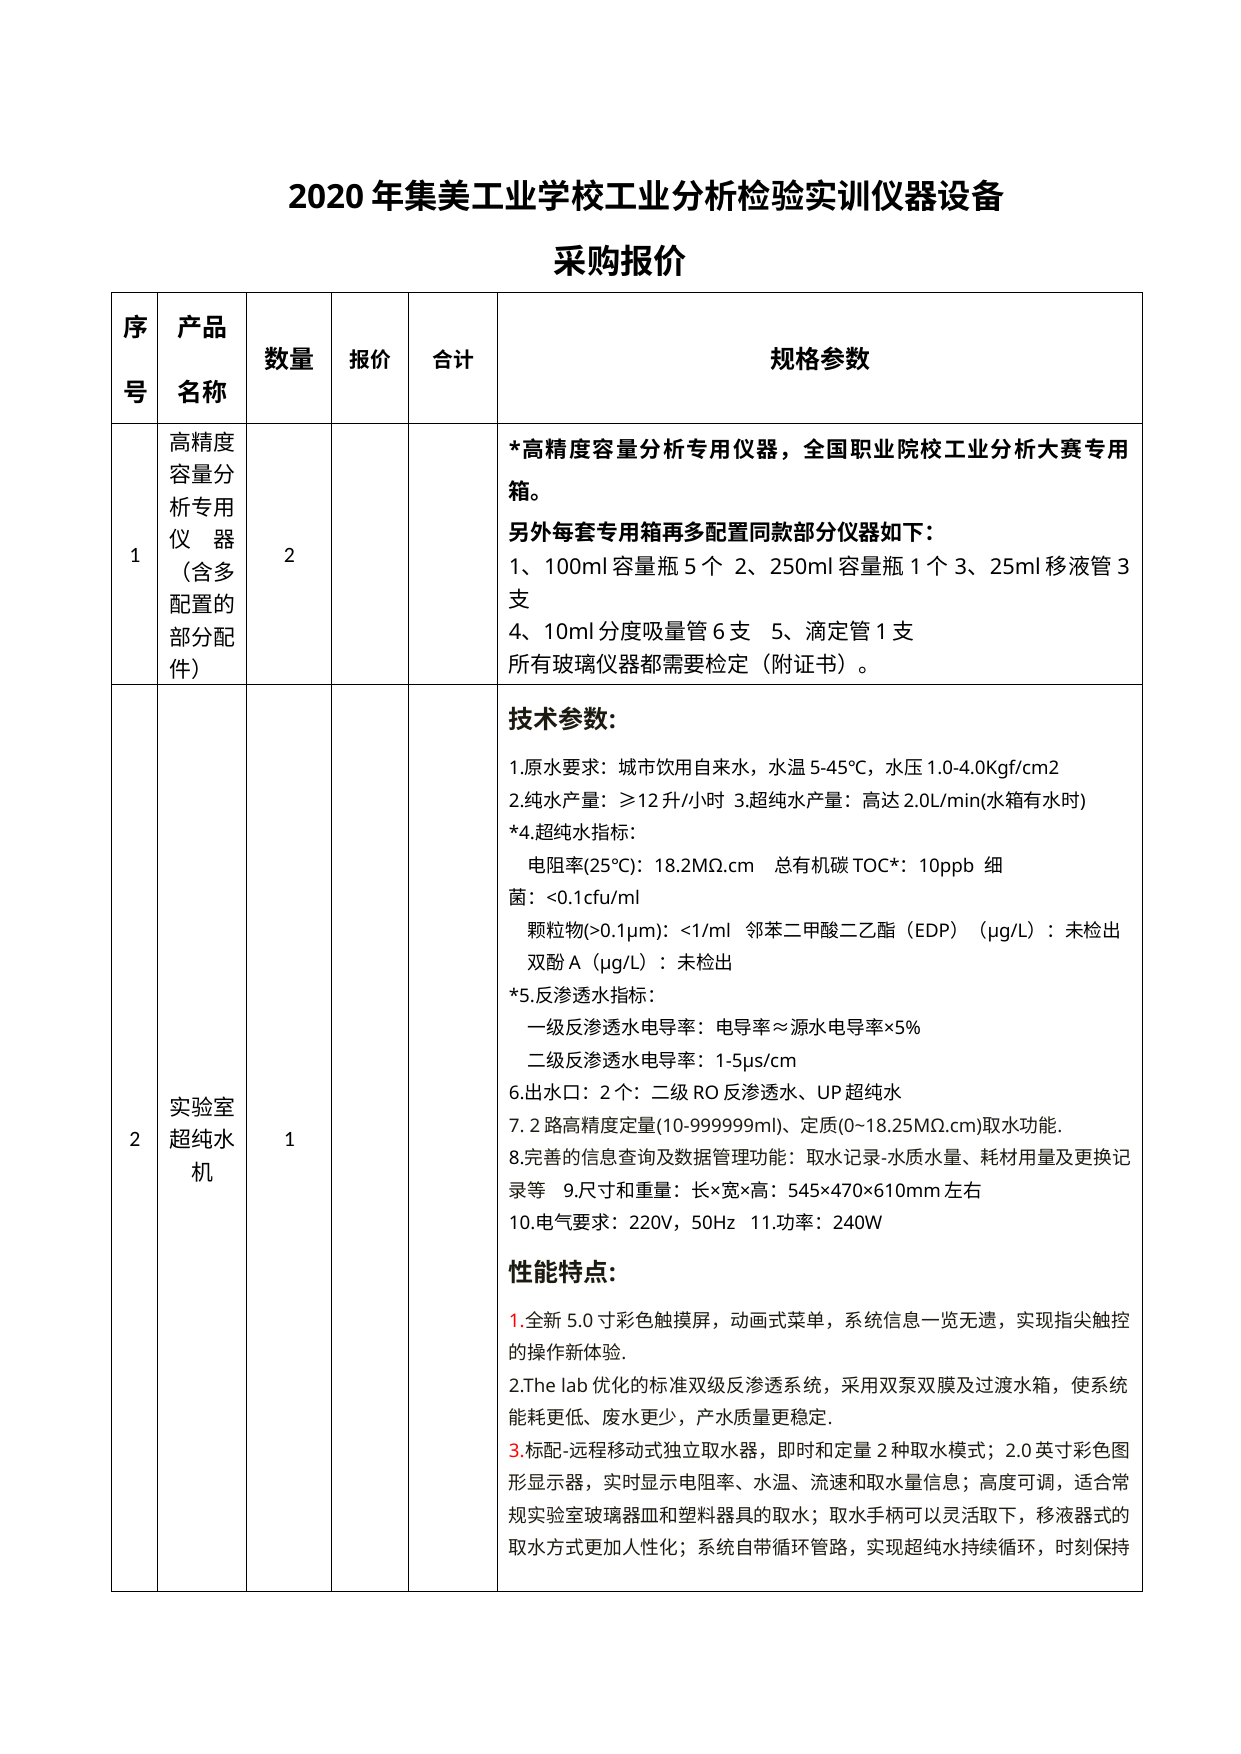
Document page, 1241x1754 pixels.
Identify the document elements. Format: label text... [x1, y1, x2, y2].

table_cell 2 [247, 424, 331, 684]
table_header 产品名称 [158, 293, 246, 423]
table_cell [332, 424, 408, 684]
table_cell [409, 424, 497, 684]
table_cell 1 [112, 424, 157, 684]
table_header 合计 [409, 293, 497, 423]
table_cell [409, 685, 497, 1591]
text 采购报价 [187, 227, 1053, 292]
table_cell 2 [112, 685, 157, 1591]
table_header 数量 [247, 293, 331, 423]
table_header 报价 [332, 293, 408, 423]
table_cell 实验室超纯水机 [158, 685, 246, 1591]
table_cell 高精度容量分析专用仪器（含多配置的部分配件） [158, 424, 246, 684]
table_cell *高精度容量分析专用仪器，全国职业院校工业分析大赛专用箱。 另外每套专用箱再多配置同款部分仪器如下： 1、100ml容量瓶5个 2、250ml容量瓶1个 3、25ml移液管3支 4、10ml分度吸量管6支 5、滴定管1支 所有玻璃仪器都需要检定（附证书）。 [498, 424, 1142, 684]
table_header 规格参数 [498, 293, 1142, 423]
text 2020年集美工业学校工业分析检验实训仪器设备 [187, 162, 1053, 227]
table_cell 1 [247, 685, 331, 1591]
table_header 序号 [112, 293, 157, 423]
table_cell [332, 685, 408, 1591]
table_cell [498, 685, 1142, 1591]
